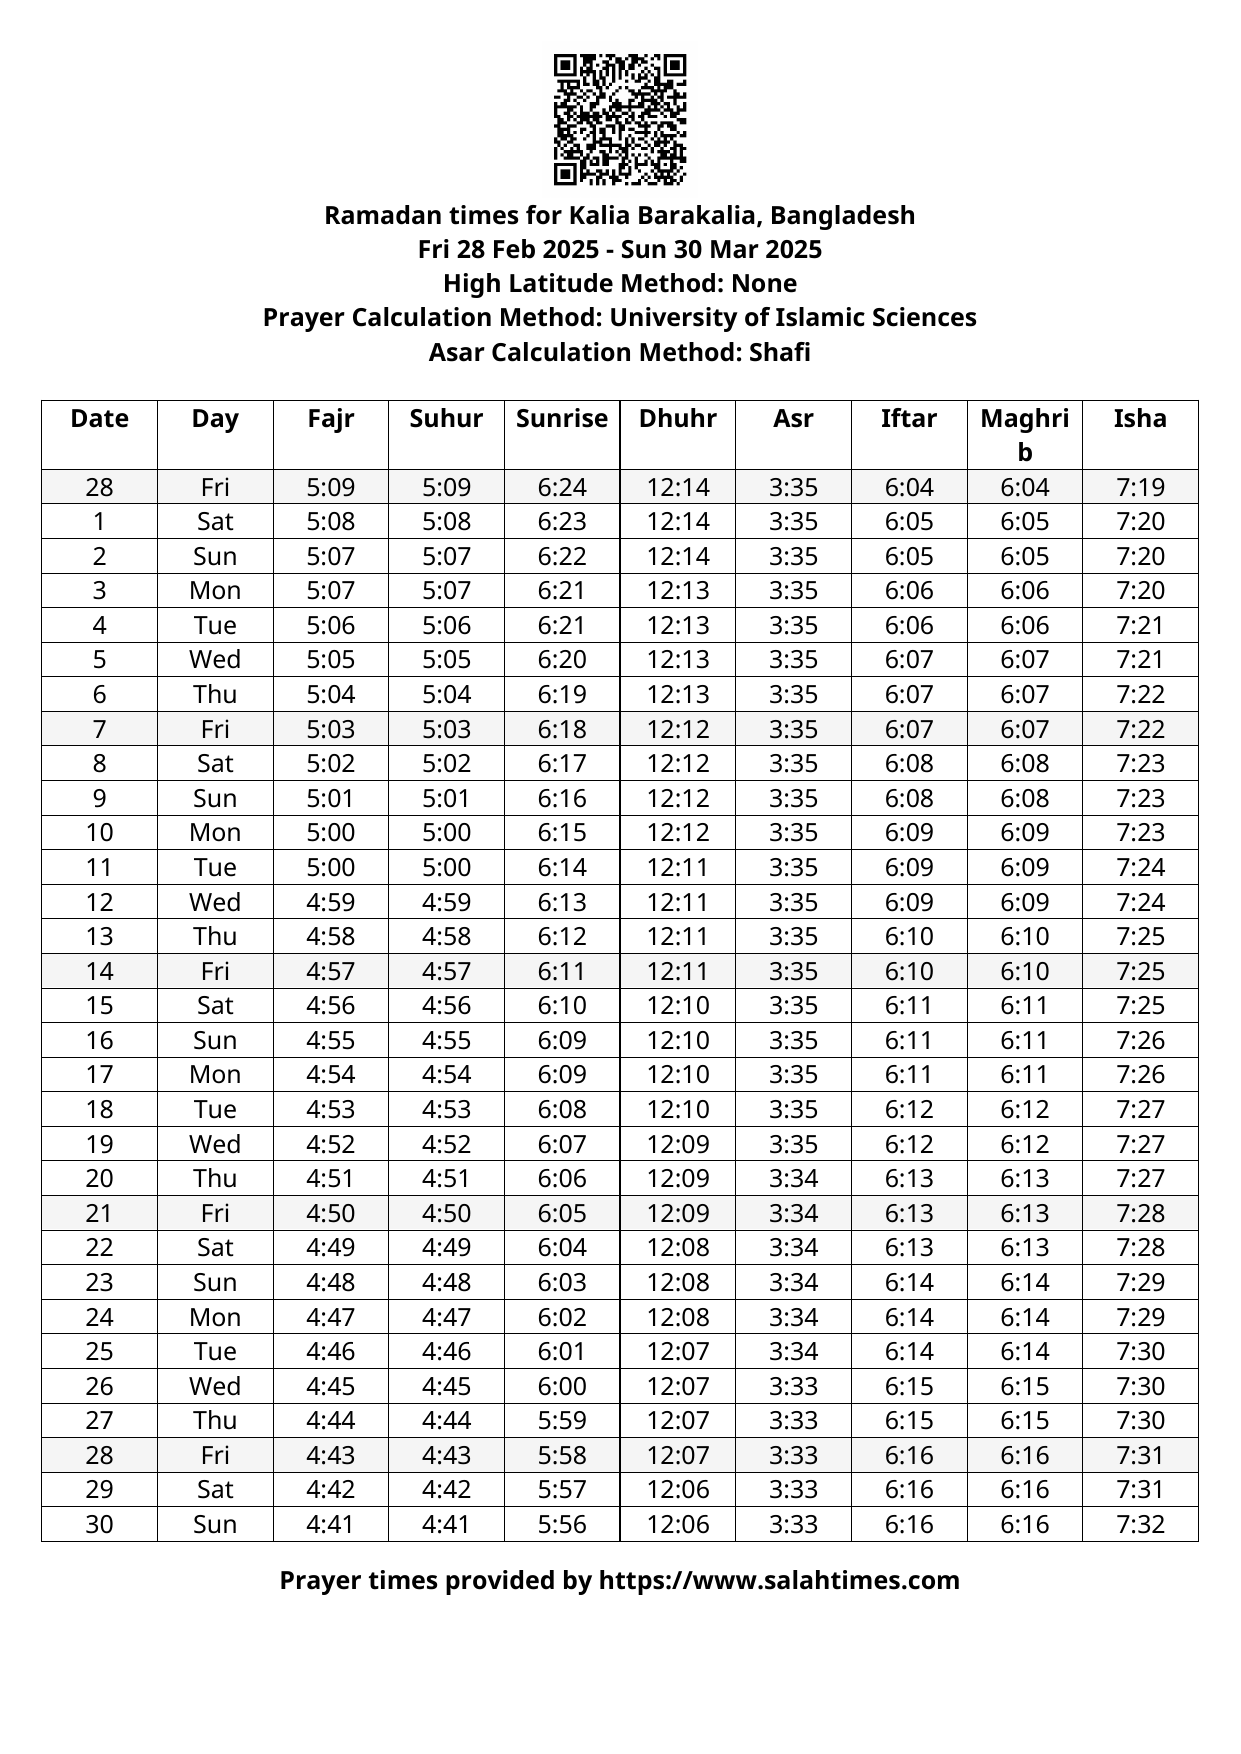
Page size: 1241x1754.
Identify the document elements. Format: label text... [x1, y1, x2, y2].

table_cell 4 [42, 608, 157, 642]
table_cell 12:12 [621, 781, 735, 814]
table_cell 29 [42, 1473, 157, 1506]
table_cell 6:05 [968, 539, 1082, 572]
table_cell 7:29 [1083, 1300, 1198, 1333]
table_cell 12 [42, 885, 157, 918]
table_header Sunrise [505, 401, 619, 469]
table_cell 4:57 [389, 954, 504, 987]
table_cell 4:44 [389, 1404, 504, 1437]
table_cell Tue [158, 1092, 273, 1126]
table_cell 3:34 [736, 1265, 851, 1299]
table_cell 3:35 [736, 643, 851, 676]
table_cell 6:07 [968, 677, 1082, 711]
table_cell 6:00 [505, 1369, 619, 1402]
table_cell 12:07 [621, 1369, 735, 1402]
table_cell 6:07 [852, 712, 967, 745]
table_cell 5:08 [274, 504, 388, 538]
table_header Dhuhr [621, 401, 735, 469]
table_cell 6:12 [968, 1127, 1082, 1160]
table_cell 6:10 [968, 919, 1082, 953]
table_cell Mon [158, 1058, 273, 1091]
table_cell 4:55 [389, 1023, 504, 1057]
table_cell 4:44 [274, 1404, 388, 1437]
table_cell 7:20 [1083, 574, 1198, 607]
table_cell 4:41 [389, 1507, 504, 1541]
table_cell 4:58 [389, 919, 504, 953]
table_cell 4:52 [274, 1127, 388, 1160]
table_cell 6:05 [852, 539, 967, 572]
table_cell 7:30 [1083, 1334, 1198, 1368]
table_cell 4:43 [274, 1438, 388, 1472]
table_cell 6:14 [852, 1334, 967, 1368]
table_cell 3:34 [736, 1196, 851, 1229]
table_cell 7:31 [1083, 1473, 1198, 1506]
table_cell 7:20 [1083, 504, 1198, 538]
text High Latitude Method: None [42, 266, 1198, 300]
table_header Asr [736, 401, 851, 469]
table_cell 4:41 [274, 1507, 388, 1541]
table_cell 6:06 [968, 574, 1082, 607]
table_cell 4:51 [274, 1161, 388, 1195]
table_cell 7:25 [1083, 989, 1198, 1022]
table_cell 7:27 [1083, 1161, 1198, 1195]
table_cell 3:35 [736, 1127, 851, 1160]
table_cell 6:09 [852, 816, 967, 849]
table_cell 6:12 [505, 919, 619, 953]
table_cell 12:14 [621, 539, 735, 572]
table_cell 5:00 [274, 816, 388, 849]
table_cell 5:09 [389, 470, 504, 503]
table_cell 3:35 [736, 1092, 851, 1126]
table_cell 4:54 [274, 1058, 388, 1091]
table_cell Fri [158, 954, 273, 987]
table_cell 4:57 [274, 954, 388, 987]
table_cell Sun [158, 539, 273, 572]
table_cell 1 [42, 504, 157, 538]
table_cell 5:56 [505, 1507, 619, 1541]
table_cell 7:24 [1083, 885, 1198, 918]
table_cell 3:33 [736, 1404, 851, 1437]
table_cell 24 [42, 1300, 157, 1333]
table_cell 7:30 [1083, 1369, 1198, 1402]
table_cell 4:52 [389, 1127, 504, 1160]
table_cell Fri [158, 712, 273, 745]
table_cell 17 [42, 1058, 157, 1091]
table_cell 5:58 [505, 1438, 619, 1472]
table_cell 5:04 [274, 677, 388, 711]
table_cell 3:35 [736, 1023, 851, 1057]
table_cell 27 [42, 1404, 157, 1437]
table_cell 3:35 [736, 470, 851, 503]
table_cell 6:16 [505, 781, 619, 814]
table_cell 12:10 [621, 1092, 735, 1126]
table_cell 3:34 [736, 1334, 851, 1368]
table_cell 5:02 [389, 746, 504, 780]
table_cell 5:07 [274, 574, 388, 607]
table_cell 4:51 [389, 1161, 504, 1195]
table_cell 7:28 [1083, 1196, 1198, 1229]
table_cell 3:35 [736, 885, 851, 918]
table_cell 7:22 [1083, 712, 1198, 745]
table_cell 7 [42, 712, 157, 745]
table_cell 4:42 [274, 1473, 388, 1506]
table_cell 25 [42, 1334, 157, 1368]
table_cell 6:11 [505, 954, 619, 987]
table_cell 12:08 [621, 1231, 735, 1264]
table_cell 12:12 [621, 712, 735, 745]
table_cell 14 [42, 954, 157, 987]
table_cell 6:14 [852, 1265, 967, 1299]
table_header Isha [1083, 401, 1198, 469]
table_cell 6:11 [968, 1023, 1082, 1057]
table_cell 12:13 [621, 643, 735, 676]
table_cell 3:33 [736, 1438, 851, 1472]
table_cell 6:09 [852, 850, 967, 884]
table_cell 5:08 [389, 504, 504, 538]
table_cell 6:17 [505, 746, 619, 780]
table_cell 6:10 [505, 989, 619, 1022]
table_cell 6:13 [505, 885, 619, 918]
table_cell 7:28 [1083, 1231, 1198, 1264]
table_cell Mon [158, 1300, 273, 1333]
table_cell 5:05 [274, 643, 388, 676]
table_cell 5:01 [389, 781, 504, 814]
table_cell Wed [158, 885, 273, 918]
table_cell 6:21 [505, 574, 619, 607]
table_cell 12:07 [621, 1404, 735, 1437]
table_cell 6:04 [852, 470, 967, 503]
table_cell 6:12 [852, 1127, 967, 1160]
table_cell 6:24 [505, 470, 619, 503]
table_cell 6:15 [968, 1369, 1082, 1402]
table_cell 6:07 [852, 677, 967, 711]
table_cell 7:23 [1083, 816, 1198, 849]
table_cell 6:14 [968, 1300, 1082, 1333]
table_cell 7:30 [1083, 1404, 1198, 1437]
table_cell 7:25 [1083, 954, 1198, 987]
table_cell 7:27 [1083, 1092, 1198, 1126]
table_cell 3:35 [736, 781, 851, 814]
table_cell 4:48 [389, 1265, 504, 1299]
table_cell 3:35 [736, 954, 851, 987]
table_cell 12:09 [621, 1196, 735, 1229]
table_cell 12:07 [621, 1334, 735, 1368]
table_cell 12:11 [621, 850, 735, 884]
table_cell 12:06 [621, 1473, 735, 1506]
table_cell 4:56 [389, 989, 504, 1022]
table_cell 5:06 [274, 608, 388, 642]
table_cell 6:16 [852, 1507, 967, 1541]
table_cell 6:16 [852, 1473, 967, 1506]
table_cell 5:00 [389, 850, 504, 884]
table_cell 5:00 [389, 816, 504, 849]
table_cell 12:10 [621, 1023, 735, 1057]
table_cell 12:11 [621, 919, 735, 953]
table_cell Thu [158, 1161, 273, 1195]
table_cell 12:12 [621, 816, 735, 849]
table_cell 12:10 [621, 989, 735, 1022]
table_cell 12:09 [621, 1161, 735, 1195]
table_cell Mon [158, 574, 273, 607]
table_cell 5:03 [274, 712, 388, 745]
table_cell Thu [158, 919, 273, 953]
table_cell 4:56 [274, 989, 388, 1022]
table_cell 6:09 [968, 850, 1082, 884]
table_cell 4:45 [274, 1369, 388, 1402]
table_cell Sun [158, 1023, 273, 1057]
table_cell 7:19 [1083, 470, 1198, 503]
table_header Day [158, 401, 273, 469]
table_cell 7:23 [1083, 781, 1198, 814]
table_cell 3:35 [736, 919, 851, 953]
table_cell 6:04 [505, 1231, 619, 1264]
table_cell 12:12 [621, 746, 735, 780]
table_cell 6:07 [505, 1127, 619, 1160]
table_cell 23 [42, 1265, 157, 1299]
table_cell 6:09 [505, 1058, 619, 1091]
table_cell Fri [158, 1196, 273, 1229]
table_cell 5:07 [389, 574, 504, 607]
table_cell Sun [158, 1265, 273, 1299]
text Prayer Calculation Method: University of Islamic Sciences [42, 300, 1198, 334]
table_cell 5:01 [274, 781, 388, 814]
table_cell 7:26 [1083, 1023, 1198, 1057]
table_cell 19 [42, 1127, 157, 1160]
table_cell 6:11 [968, 989, 1082, 1022]
table_cell 12:14 [621, 504, 735, 538]
table_cell 7:21 [1083, 643, 1198, 676]
table_cell 6:23 [505, 504, 619, 538]
table_cell 28 [42, 470, 157, 503]
table_cell 6:05 [852, 504, 967, 538]
table_cell Sat [158, 989, 273, 1022]
table_cell 3:33 [736, 1369, 851, 1402]
table_cell Sat [158, 504, 273, 538]
table_cell 6:11 [852, 1023, 967, 1057]
table_cell 6:11 [852, 989, 967, 1022]
table_cell 6:09 [505, 1023, 619, 1057]
table_cell Sun [158, 1507, 273, 1541]
table_cell 3:35 [736, 816, 851, 849]
table_cell 5:06 [389, 608, 504, 642]
table_cell 7:21 [1083, 608, 1198, 642]
table_cell 6:16 [968, 1473, 1082, 1506]
table_cell 15 [42, 989, 157, 1022]
table_cell 21 [42, 1196, 157, 1229]
table_cell 22 [42, 1231, 157, 1264]
table_cell 7:20 [1083, 539, 1198, 572]
table_cell 7:24 [1083, 850, 1198, 884]
table_cell 6:14 [968, 1265, 1082, 1299]
table_cell 6:13 [852, 1231, 967, 1264]
table_cell 3:34 [736, 1231, 851, 1264]
table_cell 26 [42, 1369, 157, 1402]
table_cell 12:13 [621, 574, 735, 607]
table_cell Sat [158, 1473, 273, 1506]
text Fri 28 Feb 2025 - Sun 30 Mar 2025 [42, 232, 1198, 266]
table_cell 4:58 [274, 919, 388, 953]
table_cell 7:32 [1083, 1507, 1198, 1541]
table_cell 4:54 [389, 1058, 504, 1091]
table_cell 3:33 [736, 1507, 851, 1541]
table_cell 5:03 [389, 712, 504, 745]
table_cell Sat [158, 746, 273, 780]
table_cell 12:11 [621, 954, 735, 987]
table_cell 6:16 [852, 1438, 967, 1472]
table_cell 6:16 [968, 1507, 1082, 1541]
table_cell 3:35 [736, 574, 851, 607]
table_cell 4:47 [274, 1300, 388, 1333]
table_cell 3:35 [736, 746, 851, 780]
table_cell 3:33 [736, 1473, 851, 1506]
table_header Fajr [274, 401, 388, 469]
table_cell 3:35 [736, 850, 851, 884]
table_cell 3:35 [736, 712, 851, 745]
table_cell 6:06 [852, 608, 967, 642]
table_cell 4:50 [389, 1196, 504, 1229]
table_cell 12:08 [621, 1265, 735, 1299]
table_cell 6:13 [968, 1231, 1082, 1264]
table_cell 7:29 [1083, 1265, 1198, 1299]
table_cell 6 [42, 677, 157, 711]
table_cell 3:34 [736, 1161, 851, 1195]
table_cell 3:35 [736, 989, 851, 1022]
table_cell 6:11 [968, 1058, 1082, 1091]
table_cell 6:08 [968, 746, 1082, 780]
table_cell 4:59 [274, 885, 388, 918]
table_cell 7:26 [1083, 1058, 1198, 1091]
table_cell 7:23 [1083, 746, 1198, 780]
table_cell 12:13 [621, 608, 735, 642]
table_cell 16 [42, 1023, 157, 1057]
table_cell 7:22 [1083, 677, 1198, 711]
table_cell 30 [42, 1507, 157, 1541]
table_cell 12:09 [621, 1127, 735, 1160]
table_cell 6:09 [852, 885, 967, 918]
table_cell Tue [158, 608, 273, 642]
table_cell 6:11 [852, 1058, 967, 1091]
table_cell 5:57 [505, 1473, 619, 1506]
table_cell 6:08 [968, 781, 1082, 814]
table_cell 5:02 [274, 746, 388, 780]
table_cell 7:27 [1083, 1127, 1198, 1160]
table_cell 6:12 [852, 1092, 967, 1126]
table_cell 7:25 [1083, 919, 1198, 953]
text Ramadan times for Kalia Barakalia, Bangladesh [42, 198, 1198, 232]
table_cell 11 [42, 850, 157, 884]
table_cell 20 [42, 1161, 157, 1195]
table_cell 4:48 [274, 1265, 388, 1299]
table_cell Fri [158, 470, 273, 503]
table_cell 4:49 [274, 1231, 388, 1264]
table_cell 6:06 [852, 574, 967, 607]
table_cell 6:08 [852, 746, 967, 780]
table_cell 6:07 [852, 643, 967, 676]
table_cell 13 [42, 919, 157, 953]
table_cell 6:13 [968, 1161, 1082, 1195]
table_header Suhur [389, 401, 504, 469]
table_cell 6:10 [852, 954, 967, 987]
table_cell Wed [158, 1127, 273, 1160]
table_cell 3 [42, 574, 157, 607]
table_cell 5:09 [274, 470, 388, 503]
table_cell 3:35 [736, 608, 851, 642]
table_cell 5:59 [505, 1404, 619, 1437]
table_cell 6:07 [968, 712, 1082, 745]
table_cell 6:03 [505, 1265, 619, 1299]
table_cell 5:00 [274, 850, 388, 884]
table_cell 4:59 [389, 885, 504, 918]
table_cell Sat [158, 1231, 273, 1264]
table_cell 6:06 [968, 608, 1082, 642]
table_cell Tue [158, 850, 273, 884]
table_cell 6:02 [505, 1300, 619, 1333]
table_cell 6:15 [505, 816, 619, 849]
table_cell 3:35 [736, 1058, 851, 1091]
table_cell 12:14 [621, 470, 735, 503]
table_header Iftar [852, 401, 967, 469]
table_cell 6:22 [505, 539, 619, 572]
table_cell 28 [42, 1438, 157, 1472]
table_cell 12:11 [621, 885, 735, 918]
table_cell 4:46 [274, 1334, 388, 1368]
table_cell 18 [42, 1092, 157, 1126]
table_cell 6:15 [852, 1369, 967, 1402]
table_cell 6:13 [968, 1196, 1082, 1229]
table_cell 3:34 [736, 1300, 851, 1333]
table_cell 3:35 [736, 677, 851, 711]
table_cell 4:43 [389, 1438, 504, 1472]
table_cell 6:10 [852, 919, 967, 953]
table_cell 5 [42, 643, 157, 676]
table_header Date [42, 401, 157, 469]
table_cell 4:47 [389, 1300, 504, 1333]
text Prayer times provided by https://www.salahtimes.com [42, 1563, 1198, 1597]
table_cell 12:07 [621, 1438, 735, 1472]
table_cell 5:07 [389, 539, 504, 572]
table_cell Thu [158, 677, 273, 711]
table_cell 6:18 [505, 712, 619, 745]
text Asar Calculation Method: Shafi [42, 334, 1198, 368]
table_cell 6:09 [968, 816, 1082, 849]
table_cell 5:04 [389, 677, 504, 711]
table_cell 9 [42, 781, 157, 814]
table_cell 6:10 [968, 954, 1082, 987]
table_cell 4:53 [389, 1092, 504, 1126]
table_cell 4:42 [389, 1473, 504, 1506]
table_cell 6:19 [505, 677, 619, 711]
table_cell 4:55 [274, 1023, 388, 1057]
table_cell 6:09 [968, 885, 1082, 918]
table_cell 6:06 [505, 1161, 619, 1195]
table_cell 4:53 [274, 1092, 388, 1126]
table_cell 4:49 [389, 1231, 504, 1264]
table_header Maghrib [968, 401, 1082, 469]
table_cell 6:07 [968, 643, 1082, 676]
table_cell Wed [158, 643, 273, 676]
table_cell 6:12 [968, 1092, 1082, 1126]
table_cell 12:06 [621, 1507, 735, 1541]
table_cell 5:07 [274, 539, 388, 572]
table_cell 6:20 [505, 643, 619, 676]
table_cell Sun [158, 781, 273, 814]
table_cell 6:16 [968, 1438, 1082, 1472]
table_cell 6:21 [505, 608, 619, 642]
picture [542, 41, 699, 198]
table_cell 6:08 [505, 1092, 619, 1126]
table_cell 6:14 [505, 850, 619, 884]
table_cell 10 [42, 816, 157, 849]
table_cell 3:35 [736, 504, 851, 538]
table_cell 12:10 [621, 1058, 735, 1091]
table_cell 7:31 [1083, 1438, 1198, 1472]
table_cell 6:05 [505, 1196, 619, 1229]
table_cell 6:15 [852, 1404, 967, 1437]
table_cell 4:50 [274, 1196, 388, 1229]
table_cell 6:15 [968, 1404, 1082, 1437]
table_cell Tue [158, 1334, 273, 1368]
table_cell 4:46 [389, 1334, 504, 1368]
table_cell 4:45 [389, 1369, 504, 1402]
table_cell 6:14 [968, 1334, 1082, 1368]
table_cell 6:01 [505, 1334, 619, 1368]
table_cell 12:08 [621, 1300, 735, 1333]
table_cell Wed [158, 1369, 273, 1402]
table_cell Thu [158, 1404, 273, 1437]
table_cell 6:05 [968, 504, 1082, 538]
table_cell 6:14 [852, 1300, 967, 1333]
table_cell 6:13 [852, 1161, 967, 1195]
table_cell Mon [158, 816, 273, 849]
table_cell 6:04 [968, 470, 1082, 503]
table_cell 3:35 [736, 539, 851, 572]
table_cell 6:13 [852, 1196, 967, 1229]
table_cell 6:08 [852, 781, 967, 814]
table_cell 8 [42, 746, 157, 780]
table_cell 2 [42, 539, 157, 572]
table_cell 12:13 [621, 677, 735, 711]
table_cell 5:05 [389, 643, 504, 676]
table_cell Fri [158, 1438, 273, 1472]
